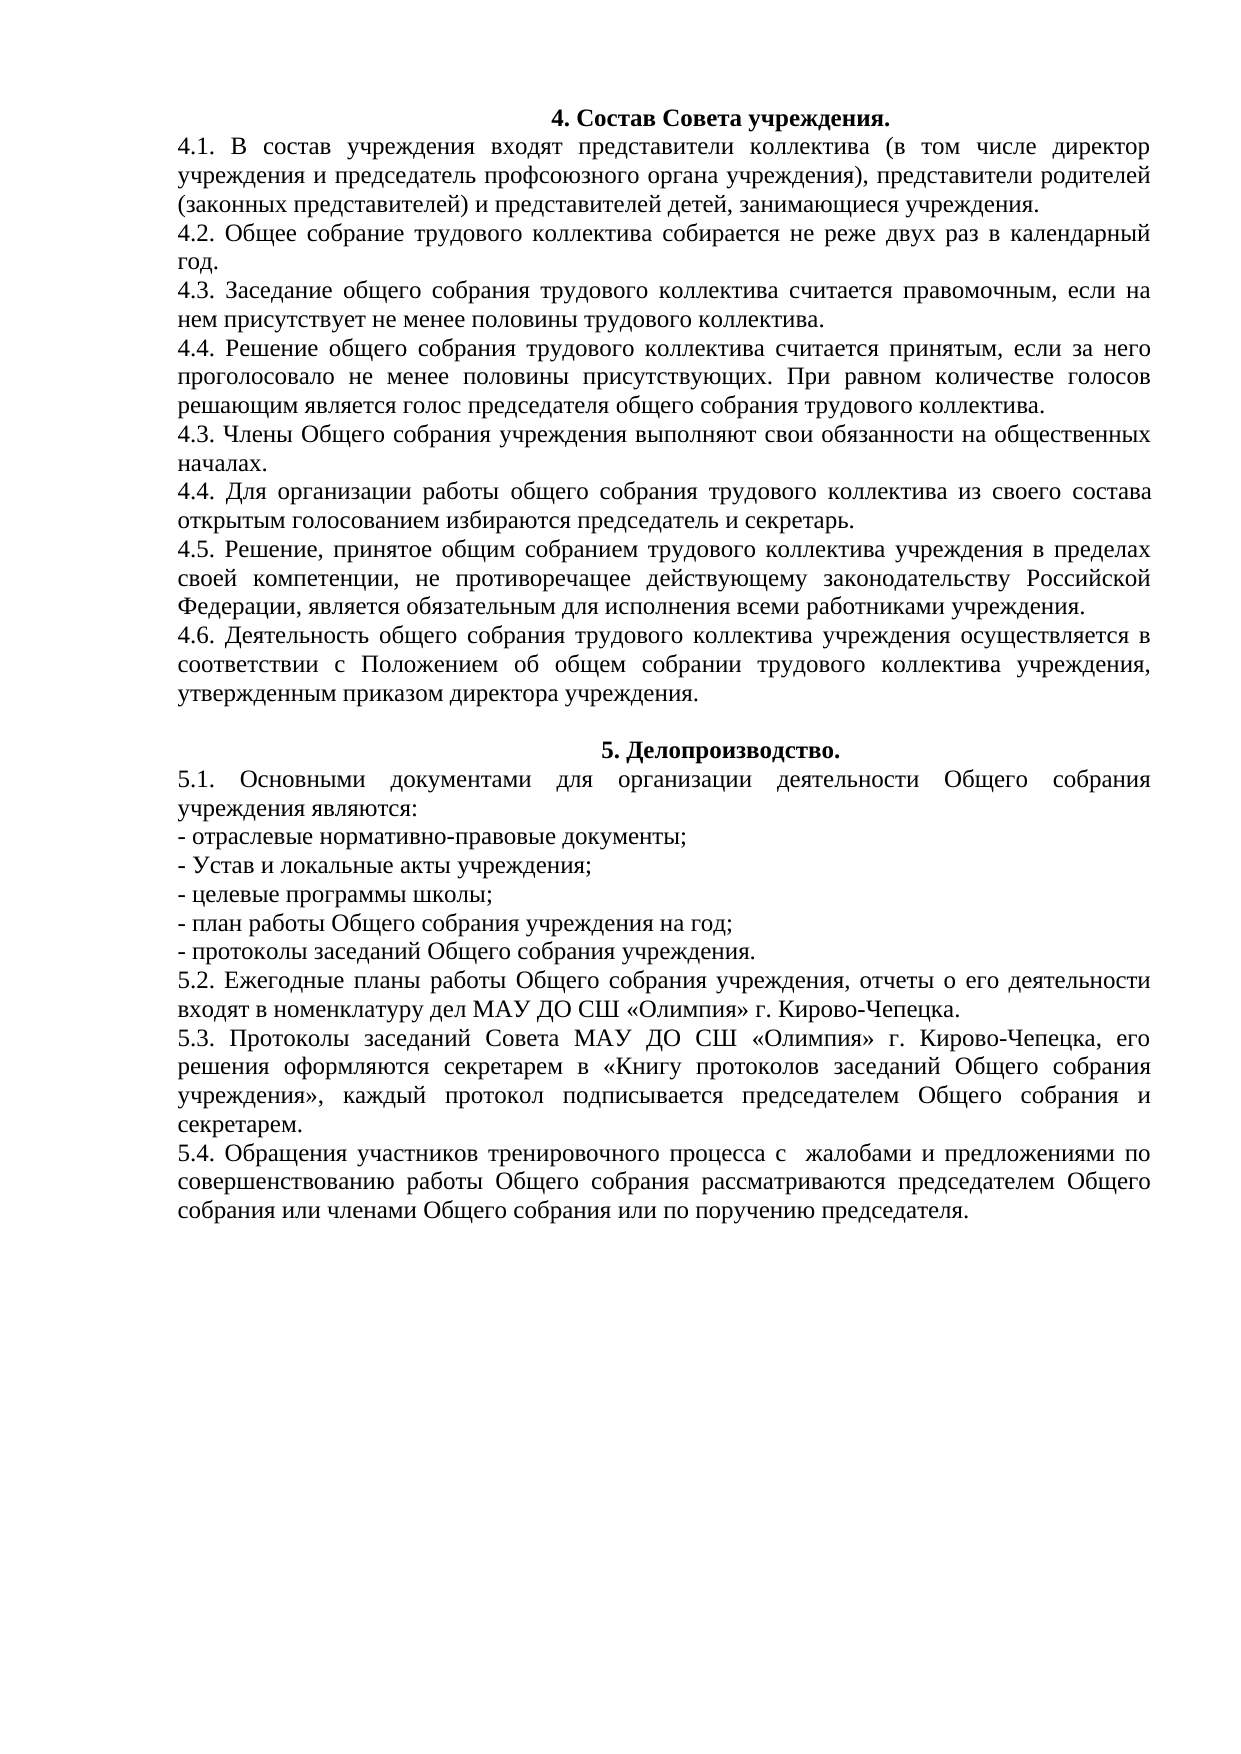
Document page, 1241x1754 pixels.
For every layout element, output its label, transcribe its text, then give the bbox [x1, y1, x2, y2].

text - целевые программы школы; [177, 879, 1152, 908]
text - Устав и локальные акты учреждения; [177, 850, 1152, 879]
text - протоколы заседаний Общего собрания учреждения. [177, 936, 1152, 965]
text - отраслевые нормативно-правовые документы; [177, 821, 1152, 850]
text 4.1. В состав учреждения входят представители коллектива (в том числе директор учреждения и председатель профсоюзного органа учреждения), представители родителей (законных представителей) и представителей детей, занимающиеся учреждения. [177, 131, 1152, 218]
text 4.4. Решение общего собрания трудового коллектива считается принятым, если за него проголосовало не менее половины присутствующих. При равном количестве голосов решающим является голос председателя общего собрания трудового коллектива. [177, 333, 1152, 419]
list 4. Состав Совета учреждения. [290, 103, 1152, 131]
text 5.2. Ежегодные планы работы Общего собрания учреждения, отчеты о его деятельности входят в номенклатуру дел МАУ ДО СШ «Олимпия» г. Кирово-Чепецка. [177, 965, 1152, 1023]
list 5. Делопроизводство. [290, 735, 1152, 764]
text 4.6. Деятельность общего собрания трудового коллектива учреждения осуществляется в соответствии с Положением об общем собрании трудового коллектива учреждения, утвержденным приказом директора учреждения. [177, 620, 1152, 706]
text 4.5. Решение, принятое общим собранием трудового коллектива учреждения в пределах своей компетенции, не противоречащее действующему законодательству Российской Федерации, является обязательным для исполнения всеми работниками учреждения. [177, 534, 1152, 620]
text - план работы Общего собрания учреждения на год; [177, 908, 1152, 936]
text 5.1. Основными документами для организации деятельности Общего собрания учреждения являются: [177, 764, 1152, 821]
text 5.4. Обращения участников тренировочного процесса с жалобами и предложениями по совершенствованию работы Общего собрания рассматриваются председателем Общего собрания или членами Общего собрания или по поручению председателя. [177, 1138, 1152, 1224]
text 4.4. Для организации работы общего собрания трудового коллектива из своего состава открытым голосованием избираются председатель и секретарь. [177, 476, 1152, 534]
text 4.2. Общее собрание трудового коллектива собирается не реже двух раз в календарный год. [177, 218, 1152, 275]
text 4.3. Члены Общего собрания учреждения выполняют свои обязанности на общественных началах. [177, 419, 1152, 476]
text 4.3. Заседание общего собрания трудового коллектива считается правомочным, если на нем присутствует не менее половины трудового коллектива. [177, 275, 1152, 333]
text 5.3. Протоколы заседаний Совета МАУ ДО СШ «Олимпия» г. Кирово-Чепецка, его решения оформляются секретарем в «Книгу протоколов заседаний Общего собрания учреждения», каждый протокол подписывается председателем Общего собрания и секретарем. [177, 1023, 1152, 1138]
